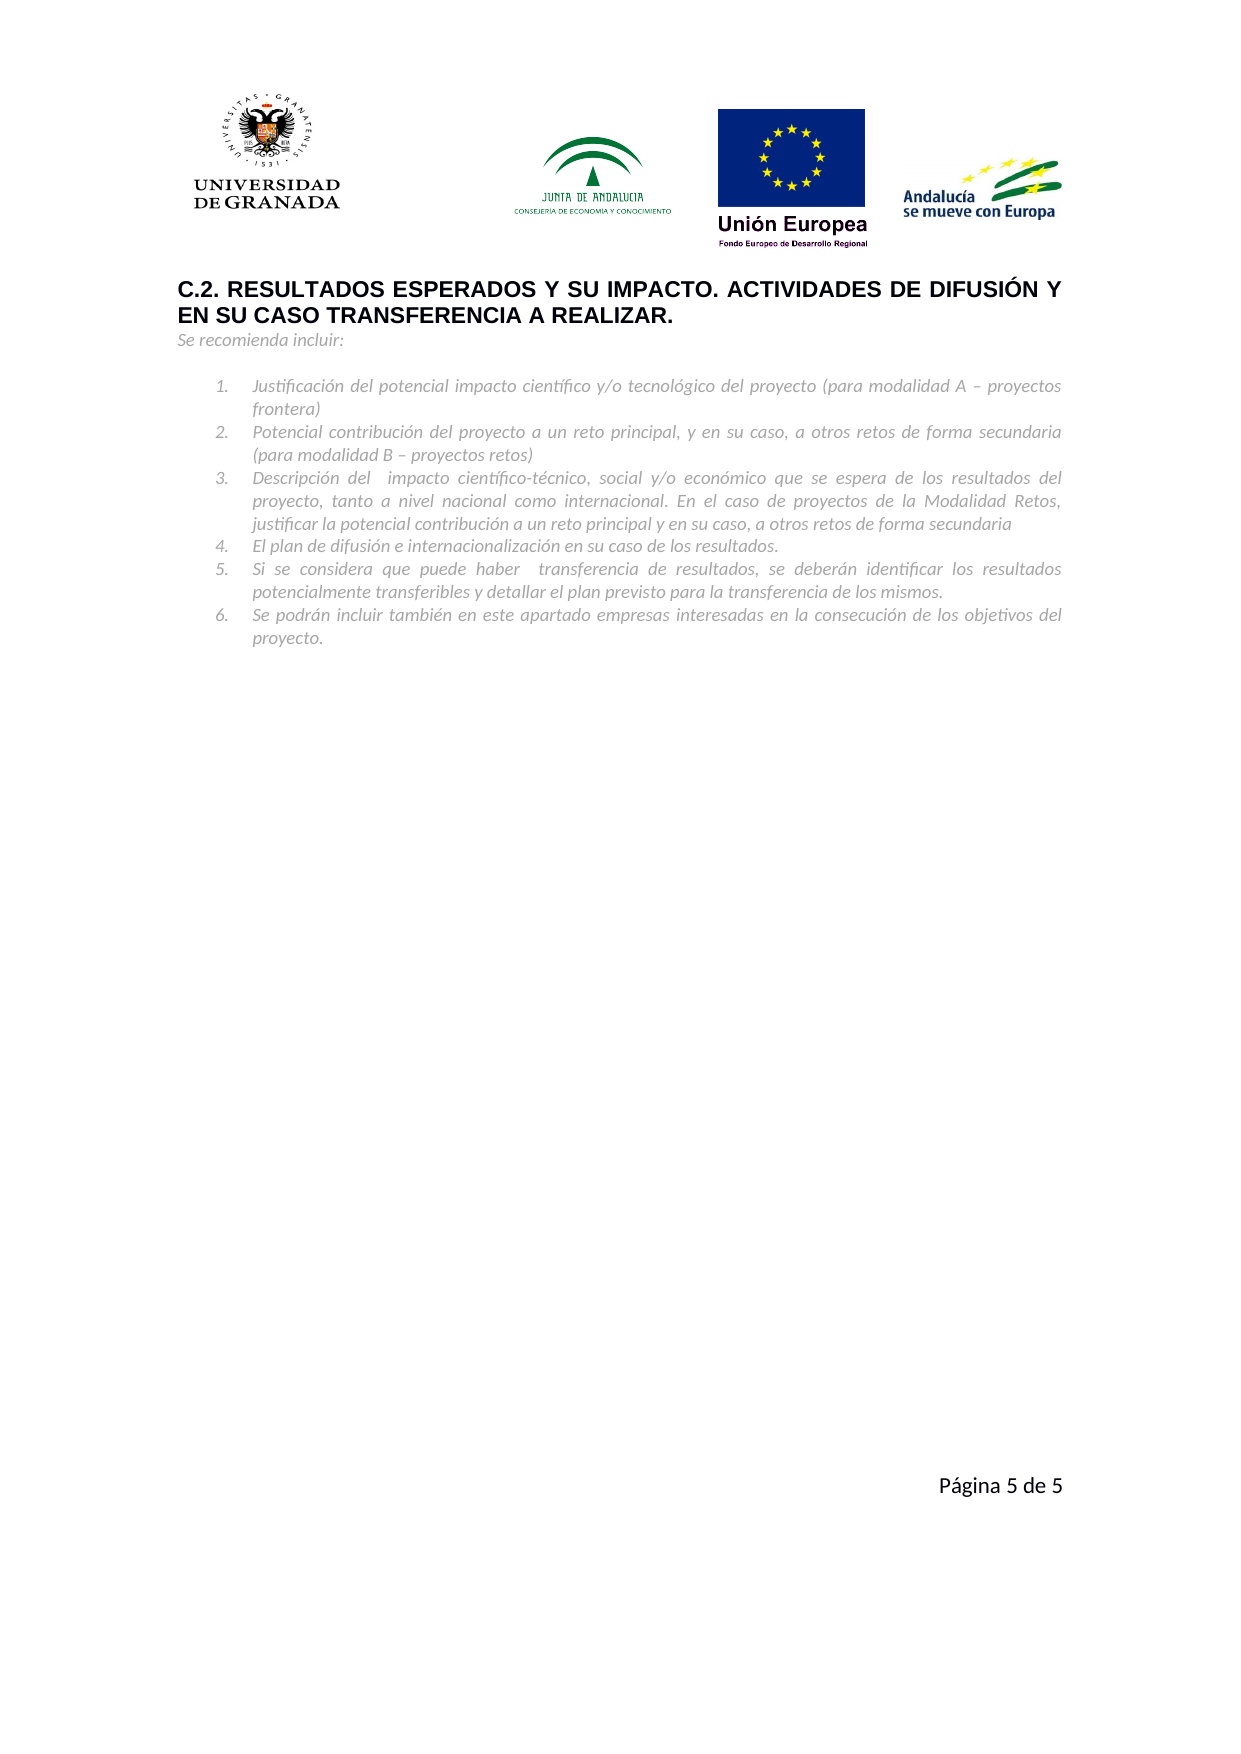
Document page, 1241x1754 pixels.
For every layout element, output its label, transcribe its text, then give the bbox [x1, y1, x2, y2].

picture [903, 157, 1063, 220]
text C.2. RESULTADOS ESPERADOS Y SU IMPACTO. ACTIVIDADES DE DIFUSIÓN Y EN SU CASO TRANSFERENCIA A REALIZAR. [177, 276, 1063, 328]
list El plan de difusión e internacionalización en su caso de los resultados. [215, 534, 1063, 557]
list Descripción del impacto científico-técnico, social y/o económico que se espera de los resultados del proyecto, tanto a nivel nacional como internacional. En el caso de proyectos de la Modalidad Retos, justificar la potencial contribución a un reto principal y en su caso, a otros retos de forma secundaria [215, 466, 1063, 534]
list Justificación del potencial impacto científico y/o tecnológico del proyecto (para modalidad A – proyectos frontera) [215, 374, 1063, 420]
picture [481, 133, 704, 220]
picture [717, 109, 869, 249]
text Se recomienda incluir: [177, 328, 1063, 351]
list Se podrán incluir también en este apartado empresas interesadas en la consecución de los objetivos del proyecto. [215, 603, 1063, 649]
picture [177, 73, 354, 220]
list Si se considera que puede haber transferencia de resultados, se deberán identificar los resultados potencialmente transferibles y detallar el plan previsto para la transferencia de los mismos. [215, 557, 1063, 603]
list Potencial contribución del proyecto a un reto principal, y en su caso, a otros retos de forma secundaria (para modalidad B – proyectos retos) [215, 420, 1063, 466]
